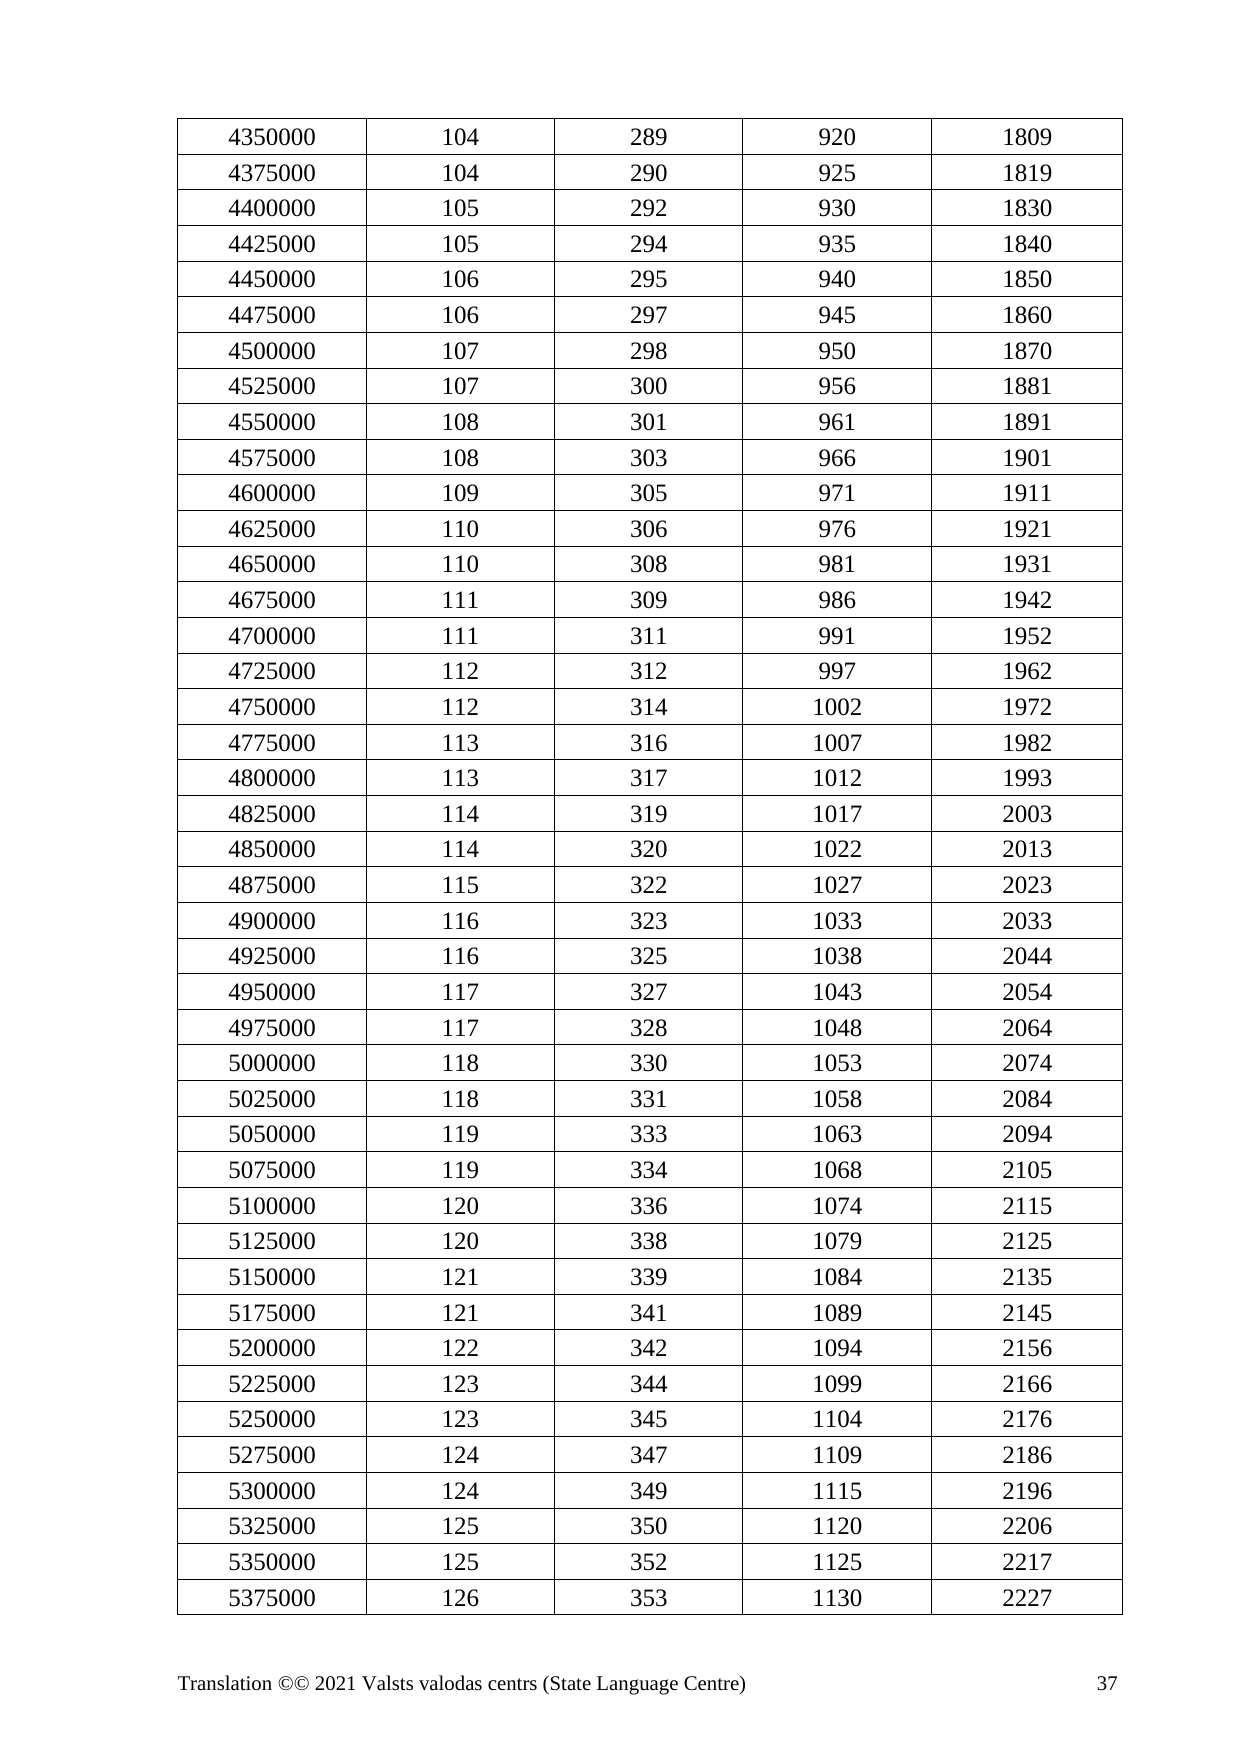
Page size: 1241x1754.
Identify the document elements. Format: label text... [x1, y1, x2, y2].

table_cell 1942 [932, 582, 1122, 617]
table_cell 4850000 [178, 832, 366, 866]
table_cell 4450000 [178, 262, 366, 296]
table_cell 950 [743, 333, 931, 367]
table_cell 2105 [932, 1152, 1122, 1187]
table_cell 1870 [932, 333, 1122, 367]
table_cell 344 [555, 1366, 742, 1401]
table_cell 1125 [743, 1544, 931, 1579]
table_cell 325 [555, 939, 742, 973]
table_cell 301 [555, 404, 742, 439]
table_cell 317 [555, 760, 742, 795]
table_cell 2084 [932, 1081, 1122, 1116]
table_cell 920 [743, 119, 931, 154]
table_cell 118 [367, 1081, 554, 1116]
table_cell 2196 [932, 1473, 1122, 1507]
table_cell 1881 [932, 369, 1122, 403]
table_cell 5025000 [178, 1081, 366, 1116]
table_cell 1850 [932, 262, 1122, 296]
table_cell 1074 [743, 1188, 931, 1222]
table_cell 109 [367, 475, 554, 510]
table_cell 2125 [932, 1224, 1122, 1258]
table_cell 1012 [743, 760, 931, 795]
table_cell 1104 [743, 1402, 931, 1436]
table_cell 122 [367, 1330, 554, 1365]
table_cell 4425000 [178, 226, 366, 261]
table_cell 940 [743, 262, 931, 296]
table_cell 2156 [932, 1330, 1122, 1365]
table_cell 5100000 [178, 1188, 366, 1222]
table_cell 123 [367, 1366, 554, 1401]
table_cell 2054 [932, 974, 1122, 1009]
table_cell 336 [555, 1188, 742, 1222]
table_cell 107 [367, 369, 554, 403]
table_cell 112 [367, 654, 554, 688]
table_cell 2217 [932, 1544, 1122, 1579]
table_cell 118 [367, 1045, 554, 1080]
table_cell 4350000 [178, 119, 366, 154]
table_cell 308 [555, 547, 742, 581]
table_cell 350 [555, 1509, 742, 1543]
table_cell 331 [555, 1081, 742, 1116]
table_cell 108 [367, 404, 554, 439]
table_cell 352 [555, 1544, 742, 1579]
table_cell 113 [367, 760, 554, 795]
table_cell 1972 [932, 689, 1122, 724]
table_cell 5125000 [178, 1224, 366, 1258]
table_cell 976 [743, 511, 931, 546]
table_cell 5175000 [178, 1295, 366, 1329]
table_cell 111 [367, 582, 554, 617]
table_cell 116 [367, 939, 554, 973]
table_cell 114 [367, 796, 554, 831]
table_cell 1931 [932, 547, 1122, 581]
table_cell 1860 [932, 297, 1122, 332]
table_cell 113 [367, 725, 554, 759]
table_cell 334 [555, 1152, 742, 1187]
table_cell 349 [555, 1473, 742, 1507]
table_cell 4675000 [178, 582, 366, 617]
table_cell 309 [555, 582, 742, 617]
table_cell 311 [555, 618, 742, 652]
table_cell 935 [743, 226, 931, 261]
table_cell 119 [367, 1152, 554, 1187]
table_cell 5075000 [178, 1152, 366, 1187]
table_cell 116 [367, 903, 554, 937]
table_cell 5375000 [178, 1580, 366, 1614]
table_cell 292 [555, 190, 742, 225]
table_cell 2064 [932, 1010, 1122, 1044]
table_cell 1094 [743, 1330, 931, 1365]
table_cell 961 [743, 404, 931, 439]
table_cell 306 [555, 511, 742, 546]
table_cell 5225000 [178, 1366, 366, 1401]
table_cell 319 [555, 796, 742, 831]
table_cell 4550000 [178, 404, 366, 439]
table_cell 300 [555, 369, 742, 403]
table_cell 1038 [743, 939, 931, 973]
table_cell 123 [367, 1402, 554, 1436]
table_cell 956 [743, 369, 931, 403]
table_cell 4625000 [178, 511, 366, 546]
table_cell 111 [367, 618, 554, 652]
table_cell 316 [555, 725, 742, 759]
table_cell 126 [367, 1580, 554, 1614]
table_cell 2003 [932, 796, 1122, 831]
table_cell 114 [367, 832, 554, 866]
table_cell 314 [555, 689, 742, 724]
table_cell 945 [743, 297, 931, 332]
table_cell 4875000 [178, 867, 366, 902]
table_cell 1840 [932, 226, 1122, 261]
table_cell 1130 [743, 1580, 931, 1614]
table_cell 297 [555, 297, 742, 332]
table_cell 1022 [743, 832, 931, 866]
table_cell 2227 [932, 1580, 1122, 1614]
table_cell 124 [367, 1473, 554, 1507]
table_cell 1921 [932, 511, 1122, 546]
table_cell 5325000 [178, 1509, 366, 1543]
table_cell 294 [555, 226, 742, 261]
table_cell 322 [555, 867, 742, 902]
table_cell 4725000 [178, 654, 366, 688]
table_cell 1089 [743, 1295, 931, 1329]
table_cell 1962 [932, 654, 1122, 688]
table_cell 1053 [743, 1045, 931, 1080]
table_cell 298 [555, 333, 742, 367]
table_cell 117 [367, 1010, 554, 1044]
table_cell 4525000 [178, 369, 366, 403]
table_cell 2135 [932, 1259, 1122, 1294]
table_cell 5275000 [178, 1437, 366, 1472]
table_cell 289 [555, 119, 742, 154]
table_cell 1043 [743, 974, 931, 1009]
table_cell 120 [367, 1188, 554, 1222]
table_cell 1027 [743, 867, 931, 902]
table_cell 1115 [743, 1473, 931, 1507]
table_cell 4750000 [178, 689, 366, 724]
table_cell 353 [555, 1580, 742, 1614]
table_cell 1079 [743, 1224, 931, 1258]
table_cell 997 [743, 654, 931, 688]
table_cell 1830 [932, 190, 1122, 225]
table_cell 5200000 [178, 1330, 366, 1365]
table_cell 2044 [932, 939, 1122, 973]
table_cell 4775000 [178, 725, 366, 759]
table_cell 4925000 [178, 939, 366, 973]
table_cell 2186 [932, 1437, 1122, 1472]
table_cell 2176 [932, 1402, 1122, 1436]
table_cell 125 [367, 1509, 554, 1543]
table_cell 303 [555, 440, 742, 474]
table_cell 1891 [932, 404, 1122, 439]
table_cell 966 [743, 440, 931, 474]
table_cell 121 [367, 1295, 554, 1329]
table_cell 110 [367, 511, 554, 546]
table_cell 1068 [743, 1152, 931, 1187]
table_cell 345 [555, 1402, 742, 1436]
table_cell 1058 [743, 1081, 931, 1116]
table_cell 2115 [932, 1188, 1122, 1222]
table_cell 2145 [932, 1295, 1122, 1329]
table_cell 981 [743, 547, 931, 581]
table_cell 930 [743, 190, 931, 225]
table_cell 110 [367, 547, 554, 581]
table_cell 290 [555, 155, 742, 189]
table_cell 115 [367, 867, 554, 902]
table_cell 1033 [743, 903, 931, 937]
table_cell 341 [555, 1295, 742, 1329]
table_cell 342 [555, 1330, 742, 1365]
table_cell 327 [555, 974, 742, 1009]
table_cell 925 [743, 155, 931, 189]
table_cell 4700000 [178, 618, 366, 652]
table_cell 125 [367, 1544, 554, 1579]
table_cell 305 [555, 475, 742, 510]
table_cell 328 [555, 1010, 742, 1044]
table_cell 339 [555, 1259, 742, 1294]
table_cell 312 [555, 654, 742, 688]
table_cell 117 [367, 974, 554, 1009]
table_cell 4600000 [178, 475, 366, 510]
table_cell 320 [555, 832, 742, 866]
table_cell 1017 [743, 796, 931, 831]
table_cell 330 [555, 1045, 742, 1080]
table_cell 112 [367, 689, 554, 724]
table_cell 1952 [932, 618, 1122, 652]
table_cell 1982 [932, 725, 1122, 759]
table_cell 1063 [743, 1117, 931, 1151]
table_cell 4900000 [178, 903, 366, 937]
table_cell 4575000 [178, 440, 366, 474]
table_cell 2206 [932, 1509, 1122, 1543]
table_cell 986 [743, 582, 931, 617]
table_cell 107 [367, 333, 554, 367]
table_cell 323 [555, 903, 742, 937]
table_cell 2033 [932, 903, 1122, 937]
table_cell 4375000 [178, 155, 366, 189]
table_cell 1120 [743, 1509, 931, 1543]
table_cell 4800000 [178, 760, 366, 795]
table_cell 121 [367, 1259, 554, 1294]
table_cell 338 [555, 1224, 742, 1258]
table_cell 5050000 [178, 1117, 366, 1151]
table_cell 1109 [743, 1437, 931, 1472]
table_cell 5250000 [178, 1402, 366, 1436]
table_cell 4825000 [178, 796, 366, 831]
table_cell 1819 [932, 155, 1122, 189]
table_cell 105 [367, 226, 554, 261]
table_cell 1993 [932, 760, 1122, 795]
table_cell 119 [367, 1117, 554, 1151]
table_cell 2013 [932, 832, 1122, 866]
table_cell 2094 [932, 1117, 1122, 1151]
table_cell 1084 [743, 1259, 931, 1294]
table_cell 1099 [743, 1366, 931, 1401]
table_cell 971 [743, 475, 931, 510]
table_cell 1007 [743, 725, 931, 759]
table_cell 1809 [932, 119, 1122, 154]
table_cell 2166 [932, 1366, 1122, 1401]
table_cell 5000000 [178, 1045, 366, 1080]
table_cell 2023 [932, 867, 1122, 902]
table_cell 991 [743, 618, 931, 652]
table_cell 4400000 [178, 190, 366, 225]
table_cell 5350000 [178, 1544, 366, 1579]
table_cell 108 [367, 440, 554, 474]
table_cell 4950000 [178, 974, 366, 1009]
table_cell 1901 [932, 440, 1122, 474]
table_cell 5300000 [178, 1473, 366, 1507]
table_cell 2074 [932, 1045, 1122, 1080]
table_cell 347 [555, 1437, 742, 1472]
table_cell 4500000 [178, 333, 366, 367]
table_cell 4475000 [178, 297, 366, 332]
table_cell 105 [367, 190, 554, 225]
table_cell 124 [367, 1437, 554, 1472]
table_cell 120 [367, 1224, 554, 1258]
table_cell 106 [367, 297, 554, 332]
table_cell 104 [367, 155, 554, 189]
table_cell 5150000 [178, 1259, 366, 1294]
table_cell 4650000 [178, 547, 366, 581]
table_cell 1911 [932, 475, 1122, 510]
table_cell 295 [555, 262, 742, 296]
table_cell 4975000 [178, 1010, 366, 1044]
table_cell 1002 [743, 689, 931, 724]
table_cell 1048 [743, 1010, 931, 1044]
table_cell 106 [367, 262, 554, 296]
table_cell 333 [555, 1117, 742, 1151]
table_cell 104 [367, 119, 554, 154]
